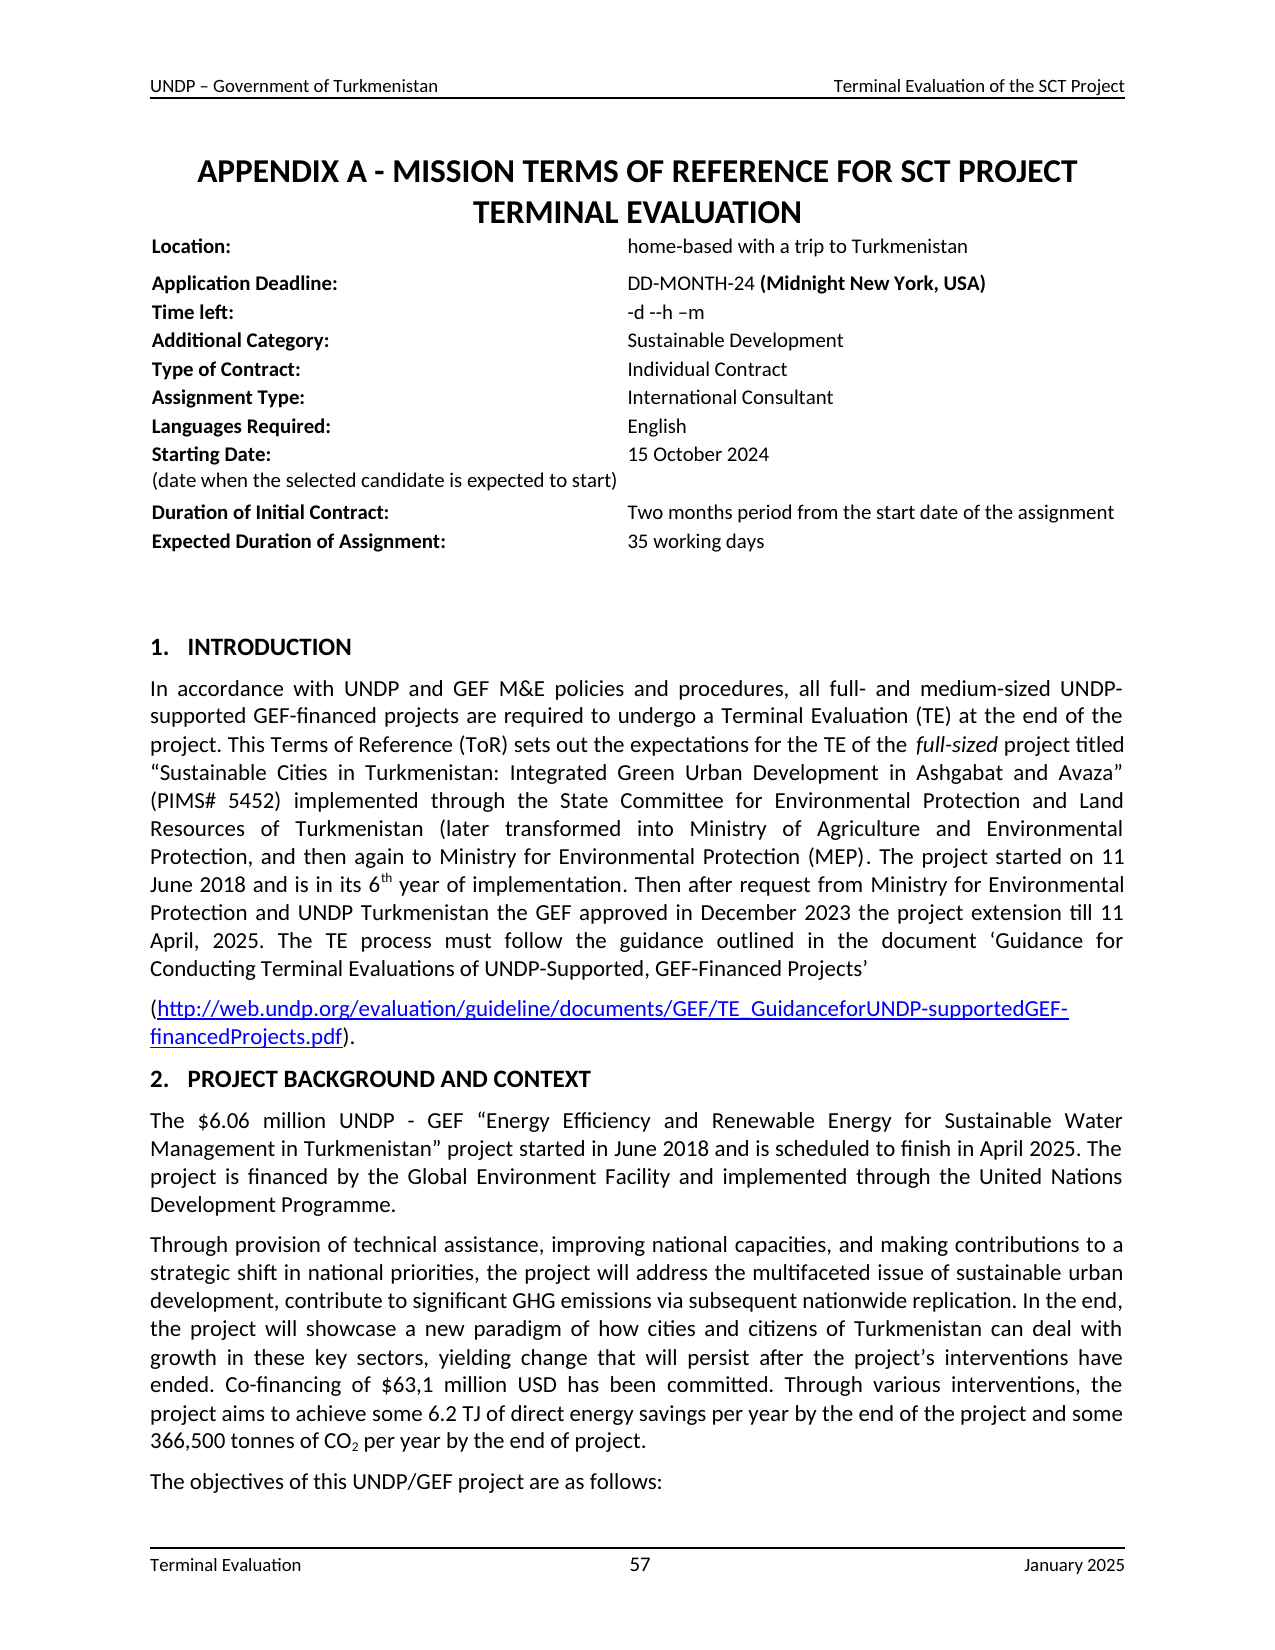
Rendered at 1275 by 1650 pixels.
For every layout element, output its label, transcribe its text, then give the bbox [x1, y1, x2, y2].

text The $6.06 million UNDP - GEF “Energy Efficiency and Renewable Energy for Sustainable Water Management in Turkmenistan” project started in June 2018 and is scheduled to finish in April 2025. The project is financed by the Global Environment Facility and implemented through the United Nations Development Programme. [150, 1106, 1125, 1218]
table_cell Duration of Initial Contract: [150, 498, 626, 526]
table_cell 15 October 2024 [626, 440, 1123, 498]
text The objectives of this UNDP/GEF project are as follows: [150, 1467, 1125, 1495]
table_cell Starting Date: (date when the selected candidate is expected to start) [150, 440, 626, 498]
table_cell DD-MONTH-24 (Midnight New York, USA) [626, 269, 1123, 297]
table_cell Assignment Type: [150, 383, 626, 412]
table_cell International Consultant [626, 383, 1123, 412]
table_cell Two months period from the start date of the assignment [626, 498, 1123, 526]
table_header Location: [150, 231, 626, 269]
table_cell -d --h –m [626, 298, 1123, 326]
table_header home-based with a trip to Turkmenistan [626, 231, 1123, 269]
table_cell Additional Category: [150, 326, 626, 354]
text (http://web.undp.org/evaluation/guideline/documents/GEF/TE_GuidanceforUNDP-supportedGEF-financedProjects.pdf). [150, 994, 1125, 1050]
table_cell Individual Contract [626, 355, 1123, 383]
table_cell English [626, 412, 1123, 440]
list INTRODUCTION [150, 631, 1125, 661]
list PROJECT BACKGROUND AND CONTEXT [150, 1063, 1125, 1093]
text In accordance with UNDP and GEF M&E policies and procedures, all full- and medium-sized UNDP-supported GEF-financed projects are required to undergo a Terminal Evaluation (TE) at the end of the project. This Terms of Reference (ToR) sets out the expectations for the TE of the full-sized project titled “Sustainable Cities in Turkmenistan: Integrated Green Urban Development in Ashgabat and Avaza” (PIMS# 5452) implemented through the State Committee for Environmental Protection and Land Resources of Turkmenistan (later transformed into Ministry of Agriculture and Environmental Protection, and then again to Ministry for Environmental Protection (MEP). The project started on 11 June 2018 and is in its 6th year of implementation. Then after request from Ministry for Environmental Protection and UNDP Turkmenistan the GEF approved in December 2023 the project extension till 11 April, 2025. The TE process must follow the guidance outlined in the document ‘Guidance for Conducting Terminal Evaluations of UNDP-Supported, GEF-Financed Projects’ [150, 674, 1125, 982]
table_cell Expected Duration of Assignment: [150, 526, 626, 580]
table_cell Application Deadline: [150, 269, 626, 297]
table_cell Sustainable Development [626, 326, 1123, 354]
table_cell 35 working days [626, 526, 1123, 580]
subtitle Appendix A - Mission Terms of Reference for SCT Project terminal Evaluation [150, 150, 1125, 231]
table_cell Time left: [150, 298, 626, 326]
text Through provision of technical assistance, improving national capacities, and making contributions to a strategic shift in national priorities, the project will address the multifaceted issue of sustainable urban development, contribute to significant GHG emissions via subsequent nationwide replication. In the end, the project will showcase a new paradigm of how cities and citizens of Turkmenistan can deal with growth in these key sectors, yielding change that will persist after the project’s interventions have ended. Co-financing of $63,1 million USD has been committed. Through various interventions, the project aims to achieve some 6.2 TJ of direct energy savings per year by the end of the project and some 366,500 tonnes of CO2 per year by the end of project. [150, 1231, 1125, 1455]
table_cell Languages Required: [150, 412, 626, 440]
table_cell Type of Contract: [150, 355, 626, 383]
